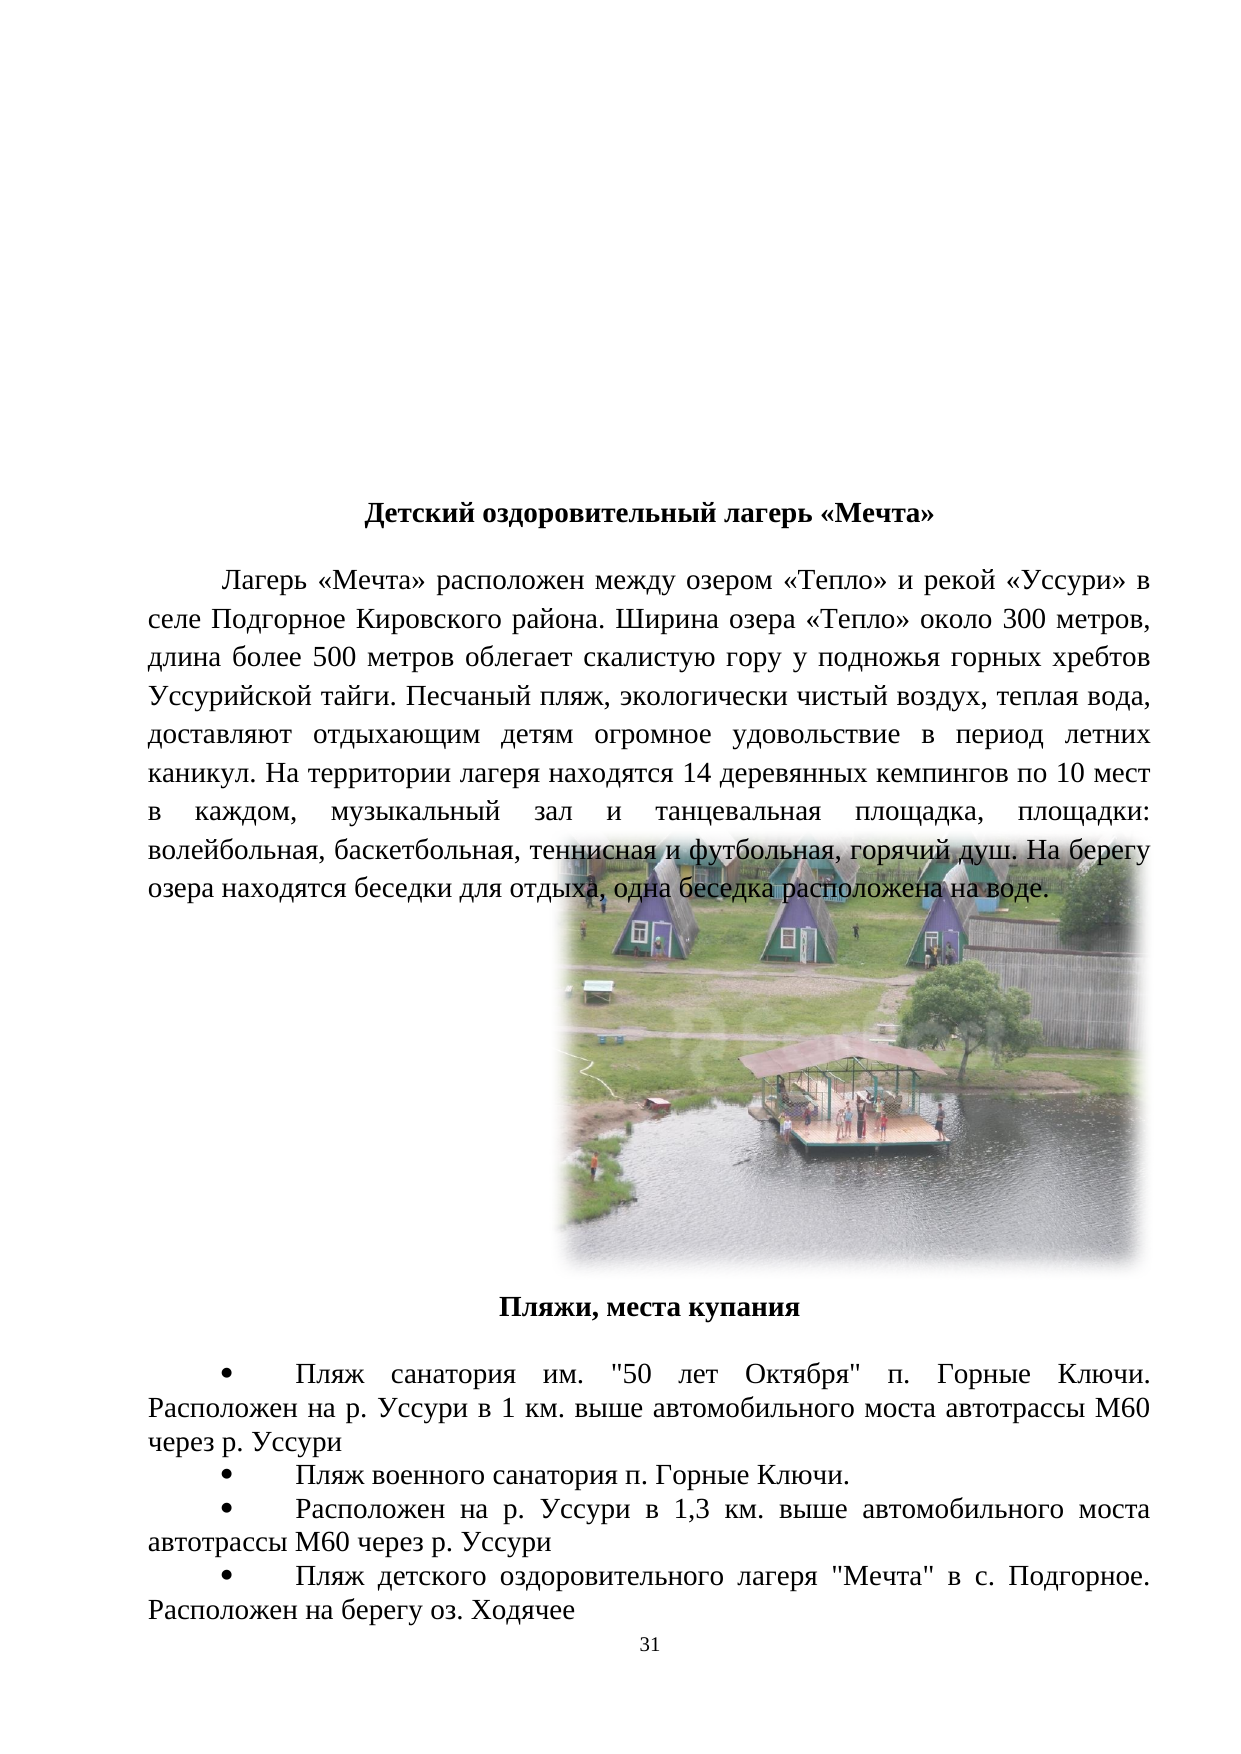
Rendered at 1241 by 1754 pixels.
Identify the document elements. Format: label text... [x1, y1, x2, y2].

list Пляж детского оздоровительного лагеря "Мечта" в с. Подгорное. Расположен на берегу оз. Ходячее [148, 1558, 1152, 1625]
text Пляжи, места купания [148, 1289, 1152, 1323]
text Лагерь «Мечта» расположен между озером «Тепло» и рекой «Уссури» в селе Подгорное Кировского района. Ширина озера «Тепло» около , длина более облегает скалистую гору у подножья горных хребтов Уссурийской тайги. Песчаный пляж, экологически чистый воздух, теплая вода, доставляют отдыхающим детям огромное удовольствие в период летних каникул. На территории лагеря находятся 14 деревянных кемпингов по 10 мест в каждом, музыкальный зал и танцевальная площадка, площадки: волейбольная, баскетбольная, теннисная и футбольная, горячий душ. На берегу озера находятся беседки для отдыха, одна беседка расположена на воде. [148, 562, 1152, 904]
list Пляж военного санатория п. Горные Ключи. [148, 1457, 1152, 1491]
list Пляж санатория им. "50 лет Октября" п. Горные Ключи. Расположен на р. Уссури в . выше автомобильного моста автотрассы М60 через р. Уссури [148, 1357, 1152, 1457]
text Детский оздоровительный лагерь «Мечта» [148, 495, 1152, 529]
list Расположен на р. Уссури в . выше автомобильного моста автотрассы М60 через р. Уссури [148, 1491, 1152, 1558]
picture [583, 904, 1121, 1248]
